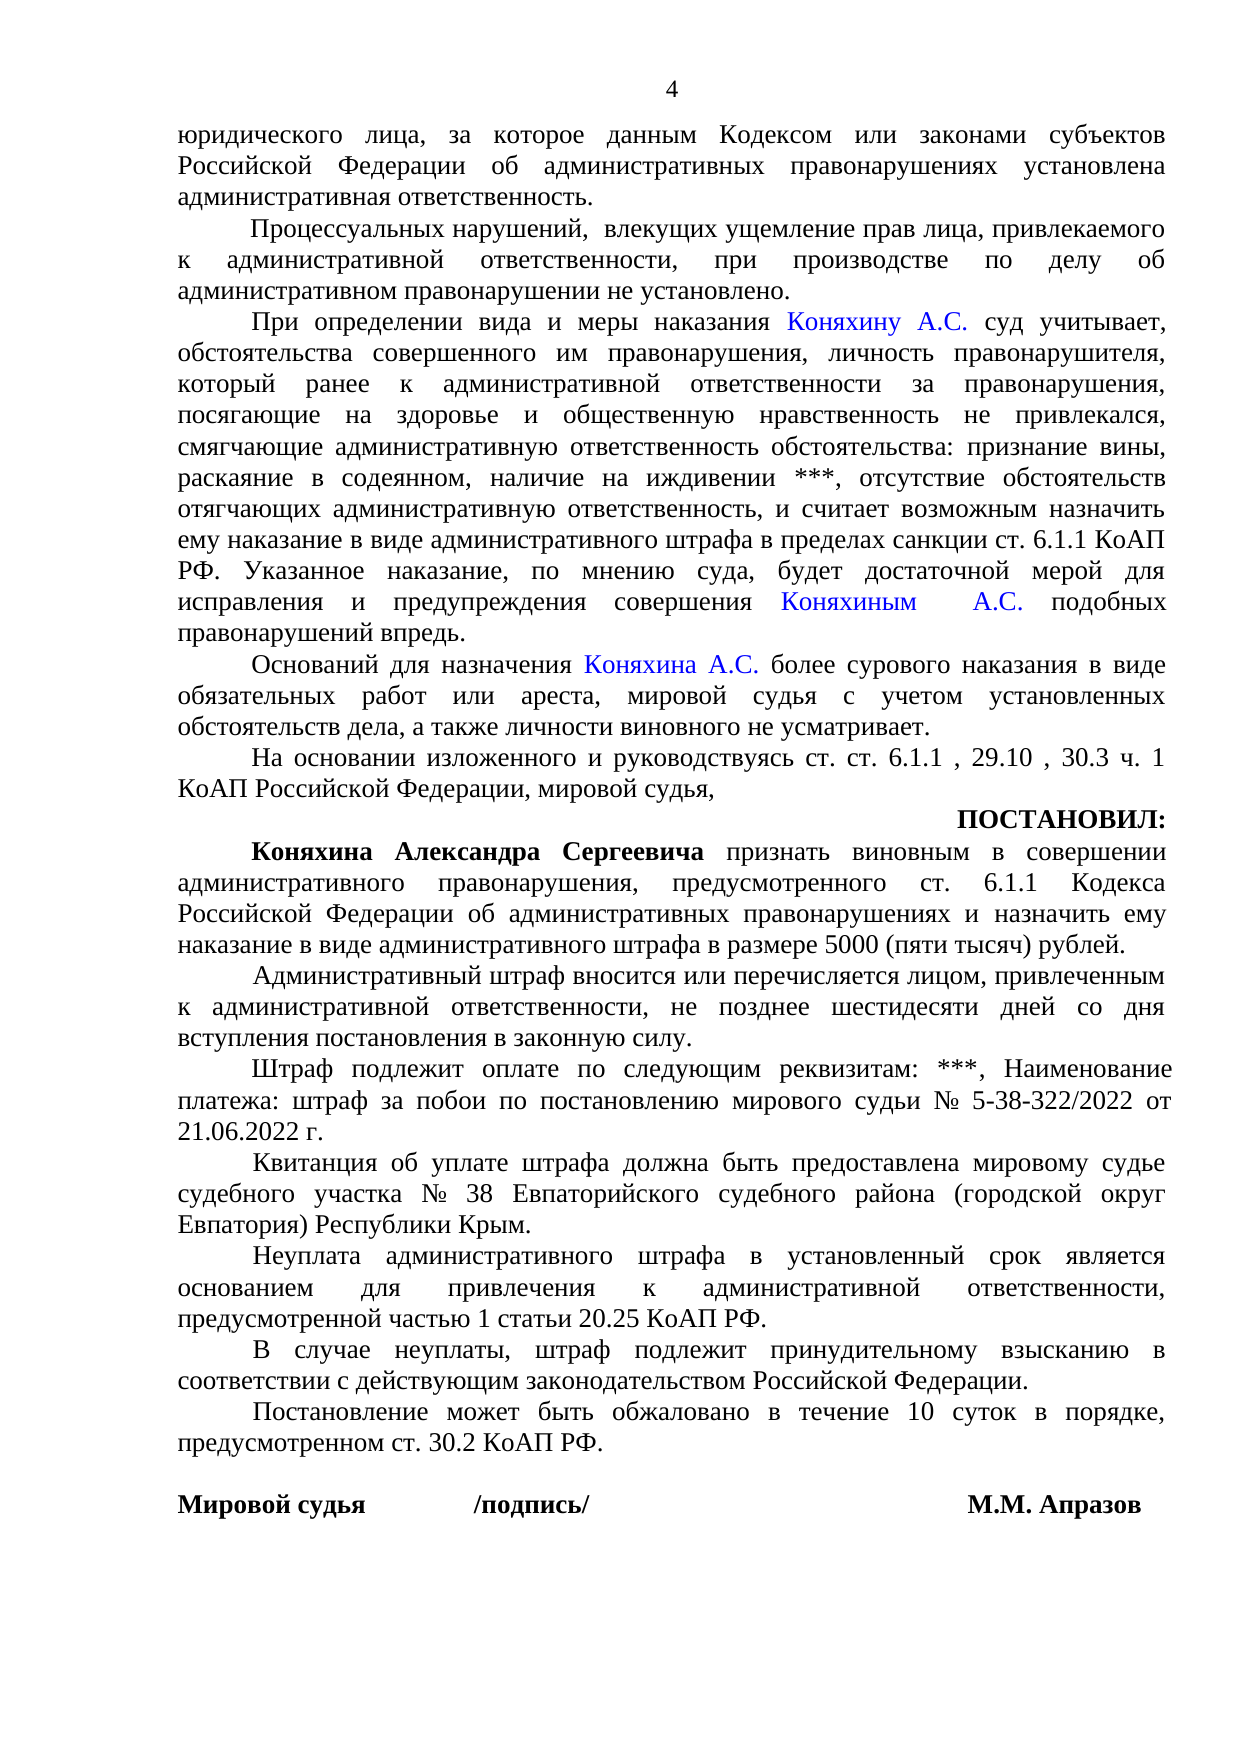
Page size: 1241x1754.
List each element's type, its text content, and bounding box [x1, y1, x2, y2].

text Квитанция об уплате штрафа должна быть предоставлена мировому судье судебного участка № 38 Евпаторийского судебного района (городской округ Евпатория) Республики Крым. [177, 1146, 1167, 1239]
text На основании изложенного и руководствуясь ст. ст. 6.1.1 , 29.10 , 30.3 ч. 1 КоАП Российской Федерации, мировой судья, [177, 741, 1167, 803]
text Неуплата административного штрафа в установленный срок является основанием для привлечения к административной ответственности, предусмотренной частью 1 статьи 20.25 КоАП РФ. [177, 1239, 1167, 1333]
text Оснований для назначения Коняхина А.С. более сурового наказания в виде обязательных работ или ареста, мировой судья с учетом установленных обстоятельств дела, а также личности виновного не усматривает. [177, 648, 1167, 741]
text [177, 118, 1167, 212]
text Постановление может быть обжаловано в течение 10 суток в порядке, предусмотренном ст. 30.2 КоАП РФ. [177, 1395, 1167, 1457]
text ПОСТАНОВИЛ: Коняхина Александра Сергеевича признать виновным в совершении административного правонарушения, предусмотренного ст. 6.1.1 Кодекса Российской Федерации об административных правонарушениях и назначить ему наказание в виде административного штрафа в размере 5000 (пяти тысяч) рублей. [177, 803, 1167, 959]
text Мировой судья /подпись/ М.М. Апразов [177, 1489, 1167, 1520]
text При определении вида и меры наказания Коняхину А.С. суд учитывает, обстоятельства совершенного им правонарушения, личность правонарушителя, который ранее к административной ответственности за правонарушения, посягающие на здоровье и общественную нравственность не привлекался, смягчающие административную ответственность обстоятельства: признание вины, раскаяние в содеянном, наличие на иждивении ***, отсутствие обстоятельств отягчающих административную ответственность, и считает возможным назначить ему наказание в виде административного штрафа в пределах санкции ст. 6.1.1 КоАП РФ. Указанное наказание, по мнению суда, будет достаточной мерой для исправления и предупреждения совершения Коняхиным А.С. подобных правонарушений впредь. [177, 305, 1167, 648]
text Процессуальных нарушений, влекущих ущемление прав лица, привлекаемого к административной ответственности, при производстве по делу об административном правонарушении не установлено. [177, 212, 1167, 305]
text Административный штраф вносится или перечисляется лицом, привлеченным к административной ответственности, не позднее шестидесяти дней со дня вступления постановления в законную силу. [177, 959, 1167, 1053]
text В случае неуплаты, штраф подлежит принудительному взысканию в соответствии с действующим законодательством Российской Федерации. [177, 1333, 1167, 1395]
text Штраф подлежит оплате по следующим реквизитам: ***, Наименование платежа: штраф за побои по постановлению мирового судьи № 5-38-322/2022 от 21.06.2022 г. [177, 1053, 1173, 1146]
